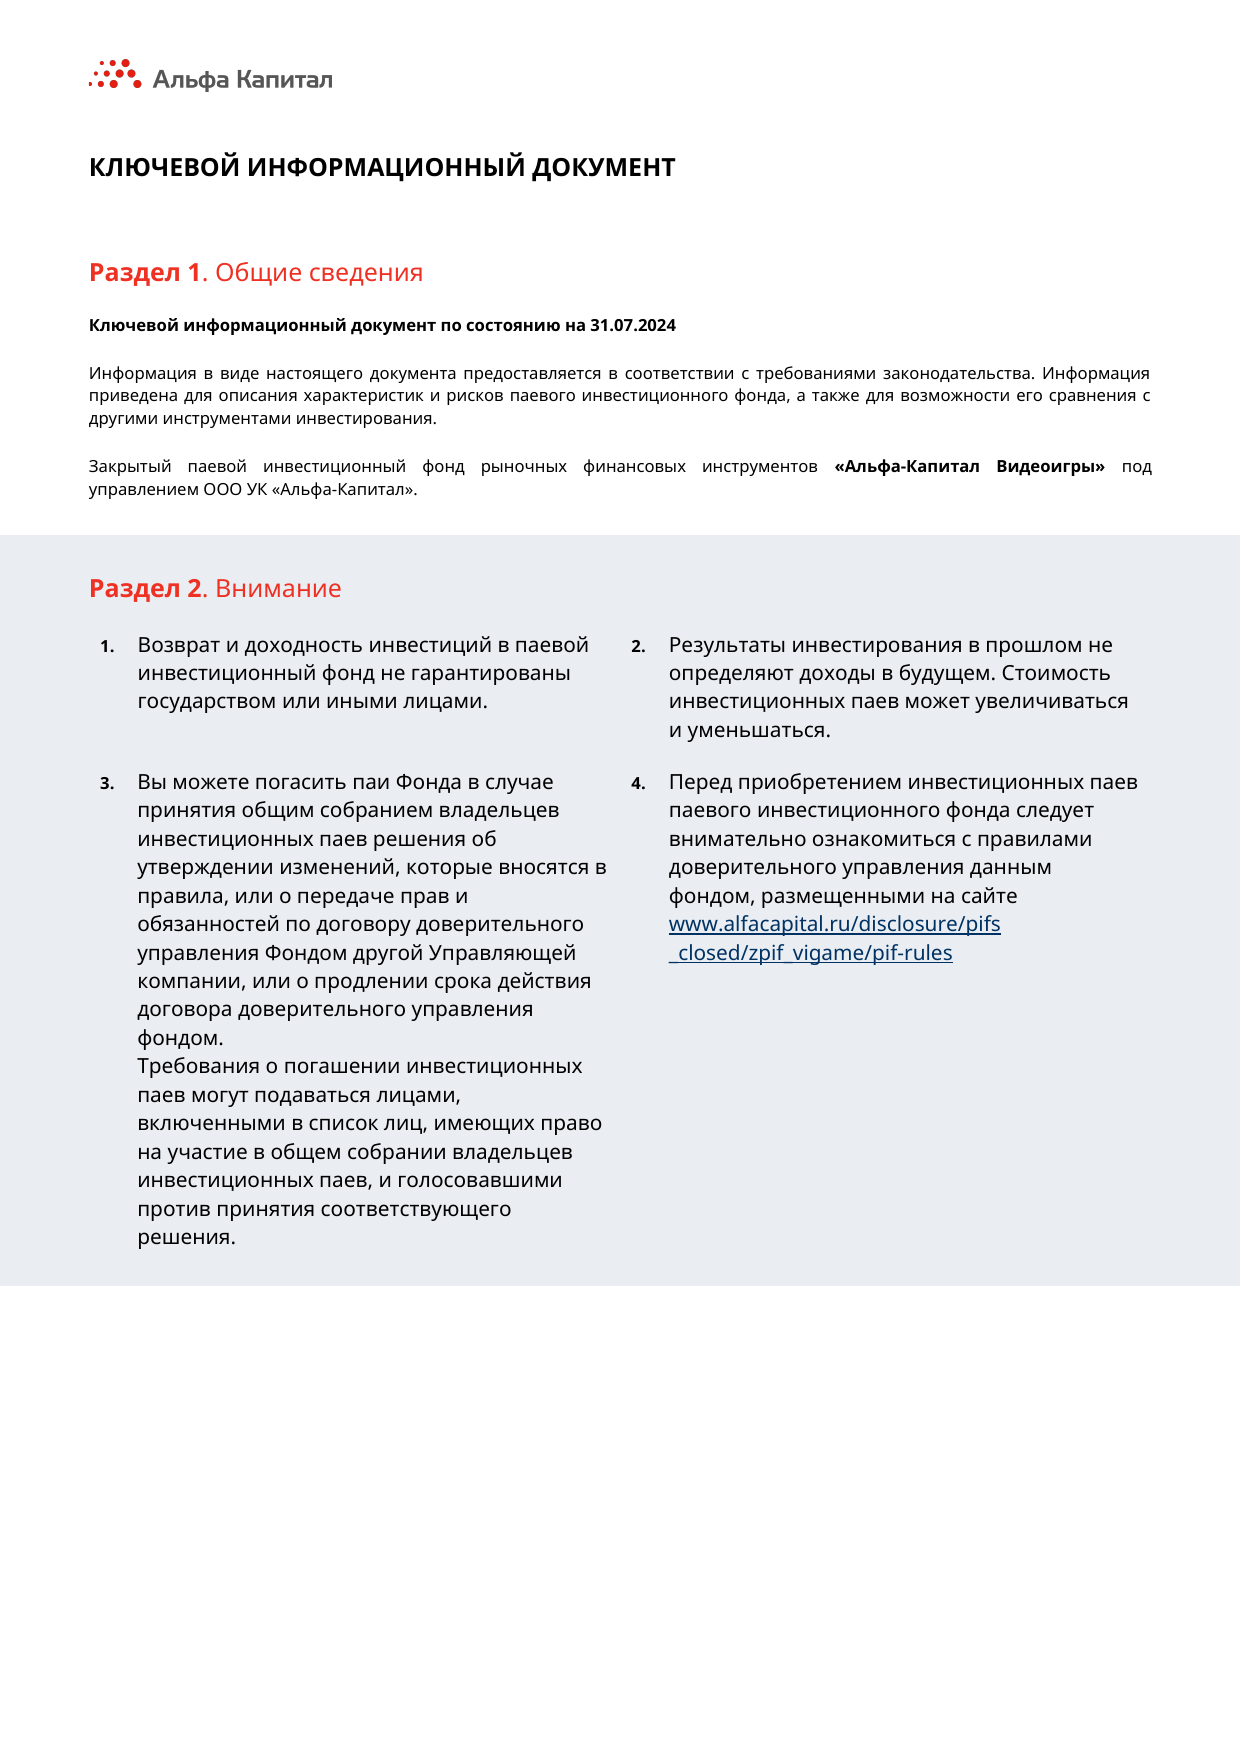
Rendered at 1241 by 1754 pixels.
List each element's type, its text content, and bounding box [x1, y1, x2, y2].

table_cell Раздел 2. Внимание [0, 535, 1240, 1286]
table_cell Раздел 1. Общие сведения Ключевой информационный документ по состоянию на 31.07.2024 Информация в виде настоящего документа предоставляется в соответствии с требованиями законодательства. Информация приведена для описания характеристик и рисков паевого инвестиционного фонда, а также для возможности его сравнения с другими инструментами инвестирования. Закрытый паевой инвестиционный фонд рыночных финансовых инструментов «Альфа-Капитал Видеоигры» под управлением ООО УК «Альфа-Капитал». [0, 219, 1240, 535]
picture [88, 59, 332, 92]
table_header КЛЮЧЕВОЙ ИНФОРМАЦИОННЫЙ ДОКУМЕНТ [0, 114, 1240, 219]
